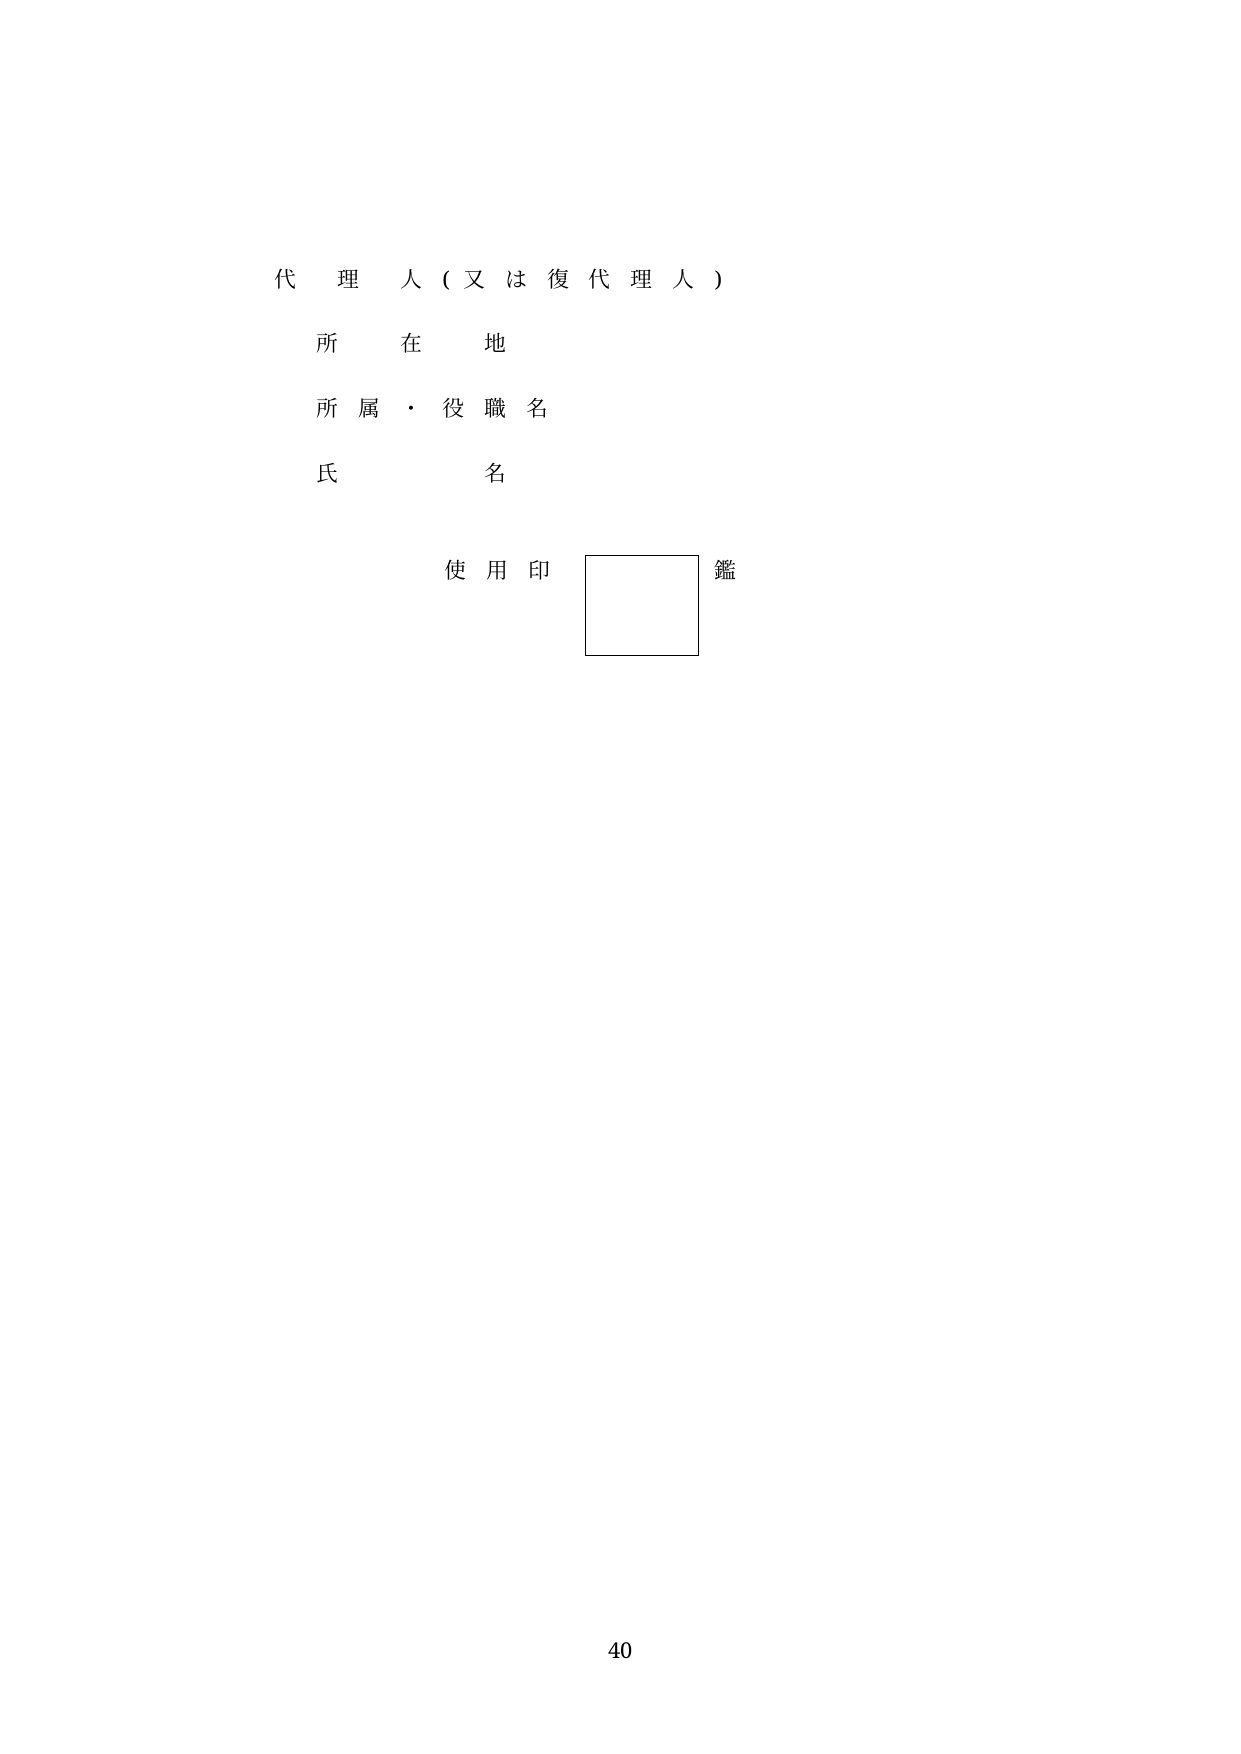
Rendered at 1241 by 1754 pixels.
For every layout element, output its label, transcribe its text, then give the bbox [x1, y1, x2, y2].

text 代 理 人(又は復代理人) [149, 261, 1091, 294]
text 所 在 地 [149, 326, 1091, 359]
text 氏 名 [149, 456, 1091, 488]
text 使用印鑑 [149, 553, 1091, 585]
table_header [586, 556, 698, 655]
text 所属・役職名 [149, 391, 1091, 423]
